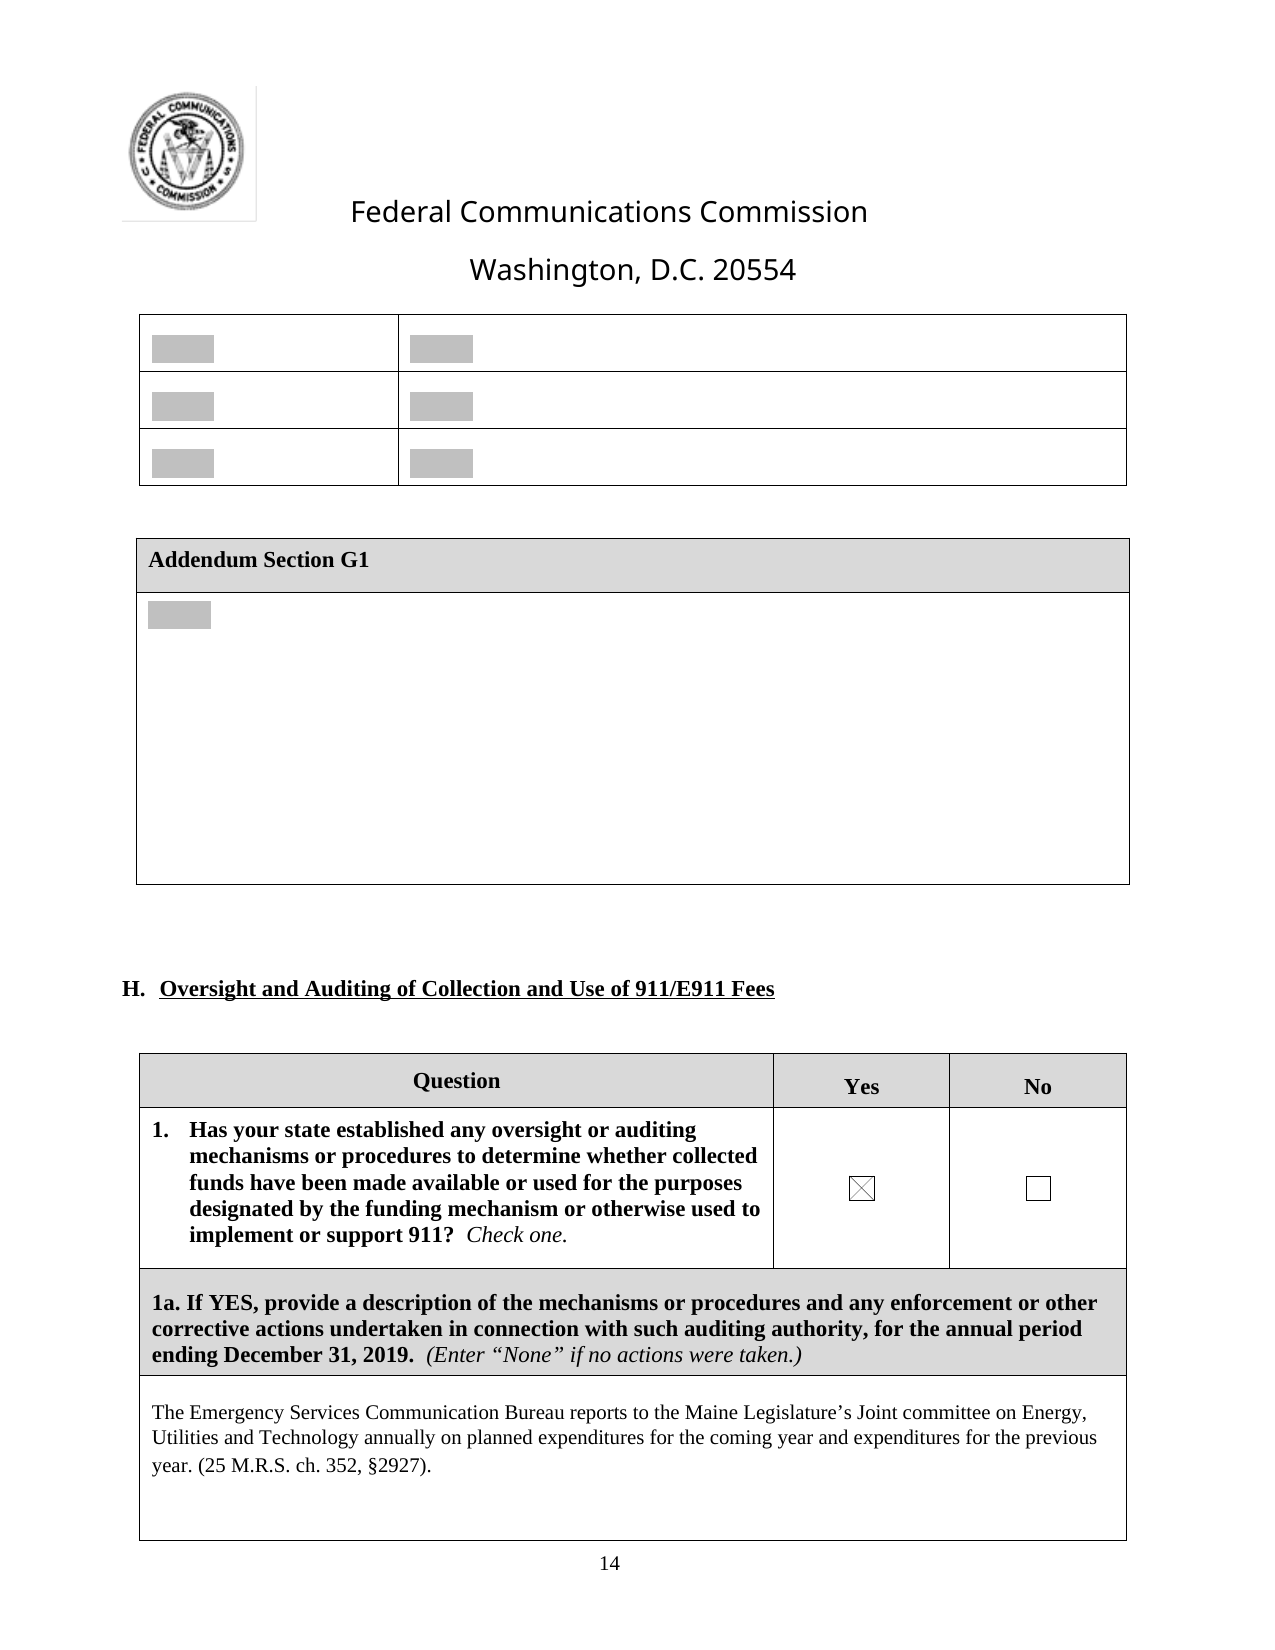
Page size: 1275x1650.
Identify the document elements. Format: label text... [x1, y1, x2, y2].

table_header Yes [774, 1054, 949, 1107]
list Oversight and Auditing of Collection and Use of 911/E911 Fees [122, 975, 1144, 1001]
table_cell [399, 315, 1126, 371]
table_cell [137, 593, 1129, 884]
table_cell The Emergency Services Communication Bureau reports to the Maine Legislature’s Joint committee on Energy, Utilities and Technology annually on planned expenditures for the coming year and expenditures for the previous year. (25 M.R.S. ch. 352, §2927). [140, 1376, 1126, 1539]
table_header No [950, 1054, 1126, 1107]
table_cell [950, 1108, 1126, 1268]
table_cell 1a. If YES, provide a description of the mechanisms or procedures and any enforcement or other corrective actions undertaken in connection with such auditing authority, for the annual period ending December 31, 2019. (Enter “None” if no actions were taken.) [140, 1269, 1126, 1375]
table_cell [140, 315, 398, 371]
table_header Question [140, 1054, 773, 1107]
table_header Addendum Section G1 [137, 539, 1129, 592]
table_cell [140, 429, 398, 485]
table_cell [774, 1108, 949, 1268]
table_cell [140, 372, 398, 428]
table_cell [399, 429, 1126, 485]
table_cell [399, 372, 1126, 428]
picture [121, 86, 258, 223]
table_cell Has your state established any oversight or auditing mechanisms or procedures to determine whether collected funds have been made available or used for the purposes designated by the funding mechanism or otherwise used to implement or support 911? Check one. [140, 1108, 773, 1268]
